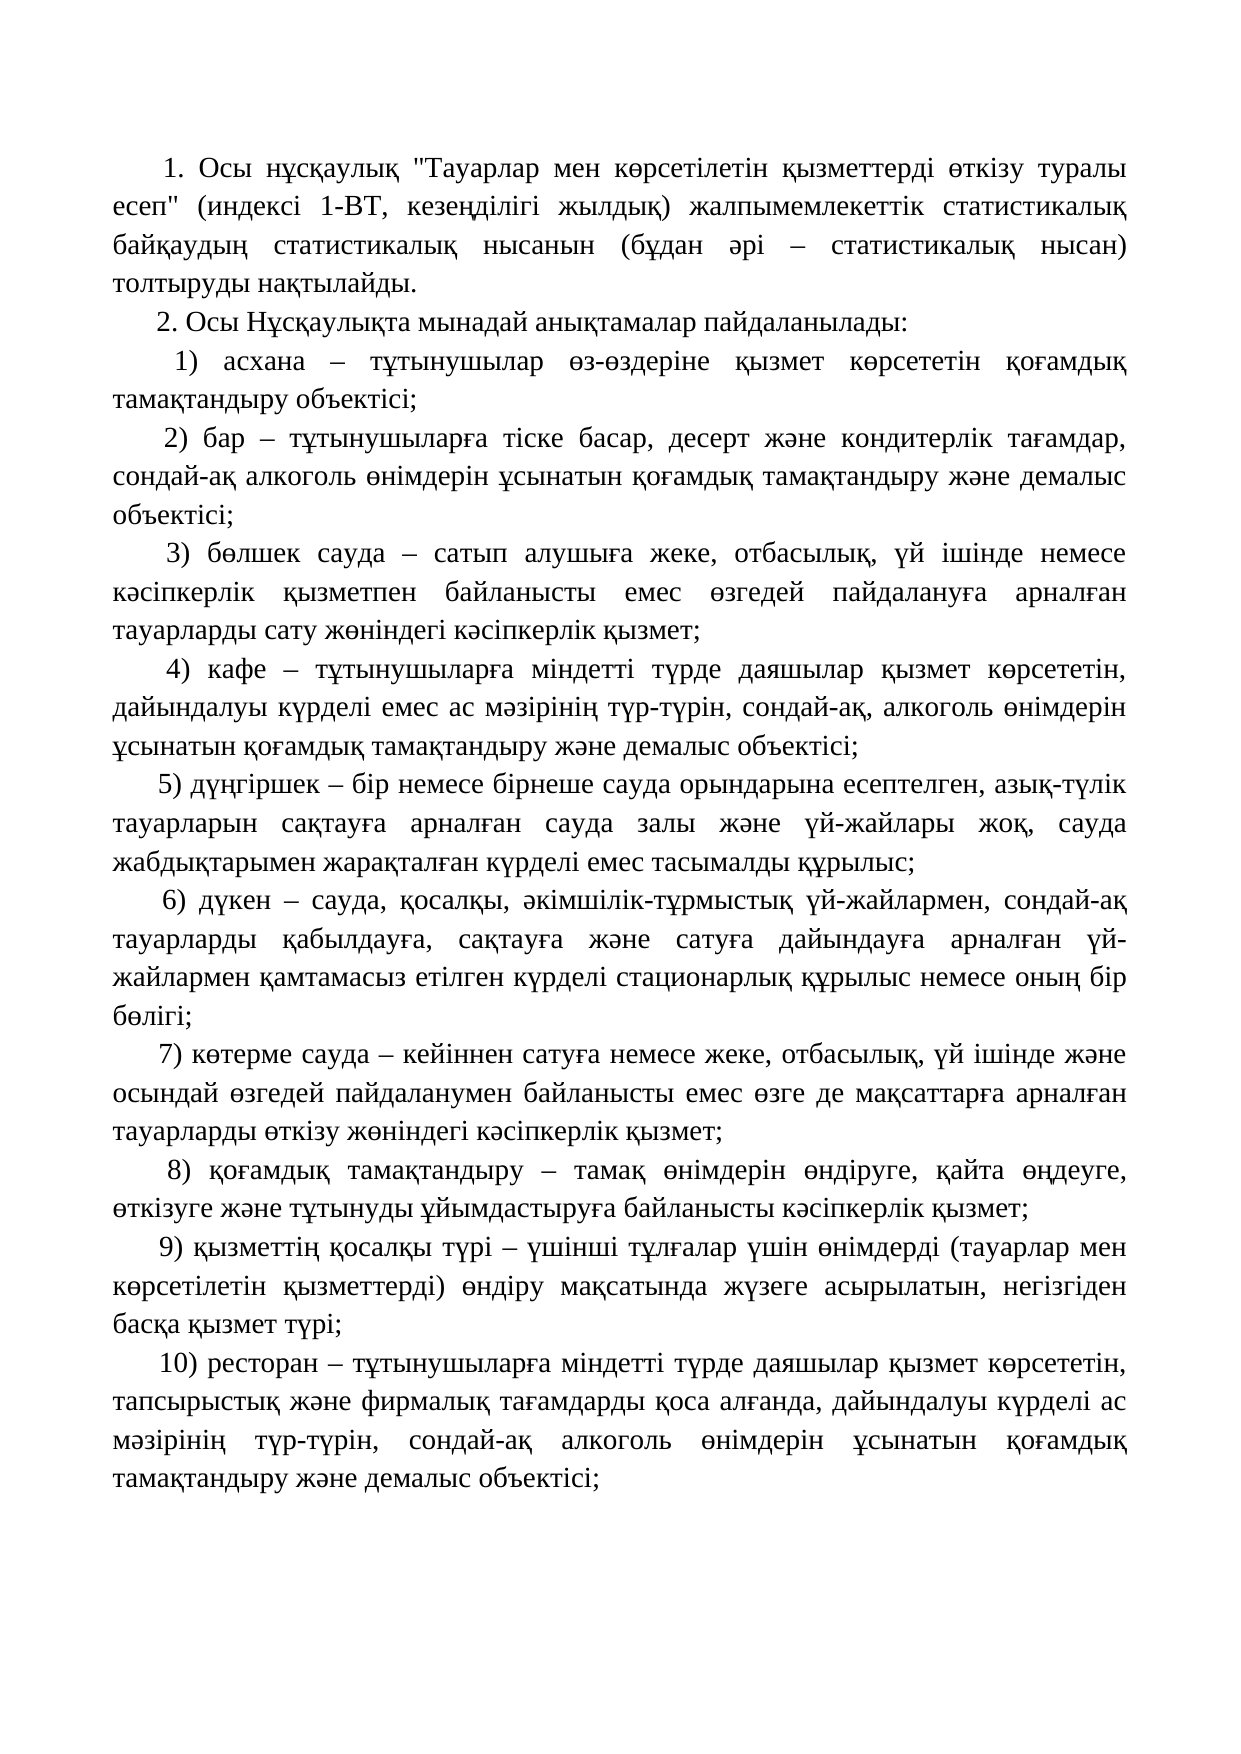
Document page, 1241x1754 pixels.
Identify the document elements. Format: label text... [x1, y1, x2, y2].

text 2) бар – тұтынушыларға тiске басар, десерт және кондитерлiк тағамдар, сондай-ақ алкоголь өнiмдерiн ұсынатын қоғамдық тамақтандыру және демалыс объектiсi; [112, 420, 1128, 530]
text 1. Осы нұсқаулық "Тауарлар мен көрсетілетін қызметтерді өткізу туралы есеп" (индексі 1-ВТ, кезеңділігі жылдық) жалпымемлекеттік статистикалық байқаудың статистикалық нысанын (бұдан әрі – статистикалық нысан) толтыруды нақтылайды. [112, 150, 1128, 299]
text 10) ресторан – тұтынушыларға мiндеттi түрде даяшылар қызмет көрсететiн, тапсырыстық және фирмалық тағамдарды қоса алғанда, дайындалуы күрделi ас мәзiрiнiң түр-түрiн, сондай-ақ алкоголь өнiмдерiн ұсынатын қоғамдық тамақтандыру және демалыс объектiсi; [112, 1345, 1128, 1494]
text 6) дүкен – сауда, қосалқы, әкiмшiлiк-тұрмыстық үй-жайлармен, сондай-ақ тауарларды қабылдауға, сақтауға және сатуға дайындауға арналған үй-жайлармен қамтамасыз етiлген күрделi стационарлық құрылыс немесе оның бiр бөлiгi; [112, 882, 1128, 1031]
text 3) бөлшек сауда – сатып алушыға жеке, отбасылық, үй iшiнде немесе кәсiпкерлiк қызметпен байланысты емес өзгедей пайдалануға арналған тауарларды сату жөнiндегi кәсiпкерлiк қызмет; [112, 535, 1128, 646]
text 1) асхана – тұтынушылар өз-өздерiне қызмет көрсететiн қоғамдық тамақтандыру объектiсi; [112, 343, 1128, 415]
text 7) көтерме сауда – кейiннен сатуға немесе жеке, отбасылық, үй iшiнде және осындай өзгедей пайдаланумен байланысты емес өзге де мақсаттарға арналған тауарларды өткiзу жөнiндегi кәсiпкерлiк қызмет; [112, 1036, 1128, 1147]
text 8) қоғамдық тамақтандыру – тамақ өнiмдерiн өндiруге, қайта өңдеуге, өткiзуге және тұтынуды ұйымдастыруға байланысты кәсiпкерлiк қызмет; [112, 1152, 1128, 1224]
text 5) дүңгiршек – бір немесе бірнеше сауда орындарына есептелген, азық-түлік тауарларын сақтауға арналған сауда залы және үй-жайлары жоқ, сауда жабдықтарымен жарақталған күрделi емес тасымалды құрылыс; [112, 767, 1128, 877]
text 9) қызметтің қосалқы түрі – үшінші тұлғалар үшін өнімдерді (тауарлар мен көрсетілетін қызметтерді) өндіру мақсатында жүзеге асырылатын, негізгіден басқа қызмет түрі; [112, 1229, 1128, 1340]
text 4) кафе – тұтынушыларға мiндеттi түрде даяшылар қызмет көрсететiн, дайындалуы күрделi емес ас мәзiрiнiң түр-түрiн, сондай-ақ, алкоголь өнiмдерiн ұсынатын қоғамдық тамақтандыру және демалыс объектiсi; [112, 651, 1128, 762]
text 2. Осы Нұсқаулықта мынадай анықтамалар пайдаланылады: [112, 304, 1128, 338]
